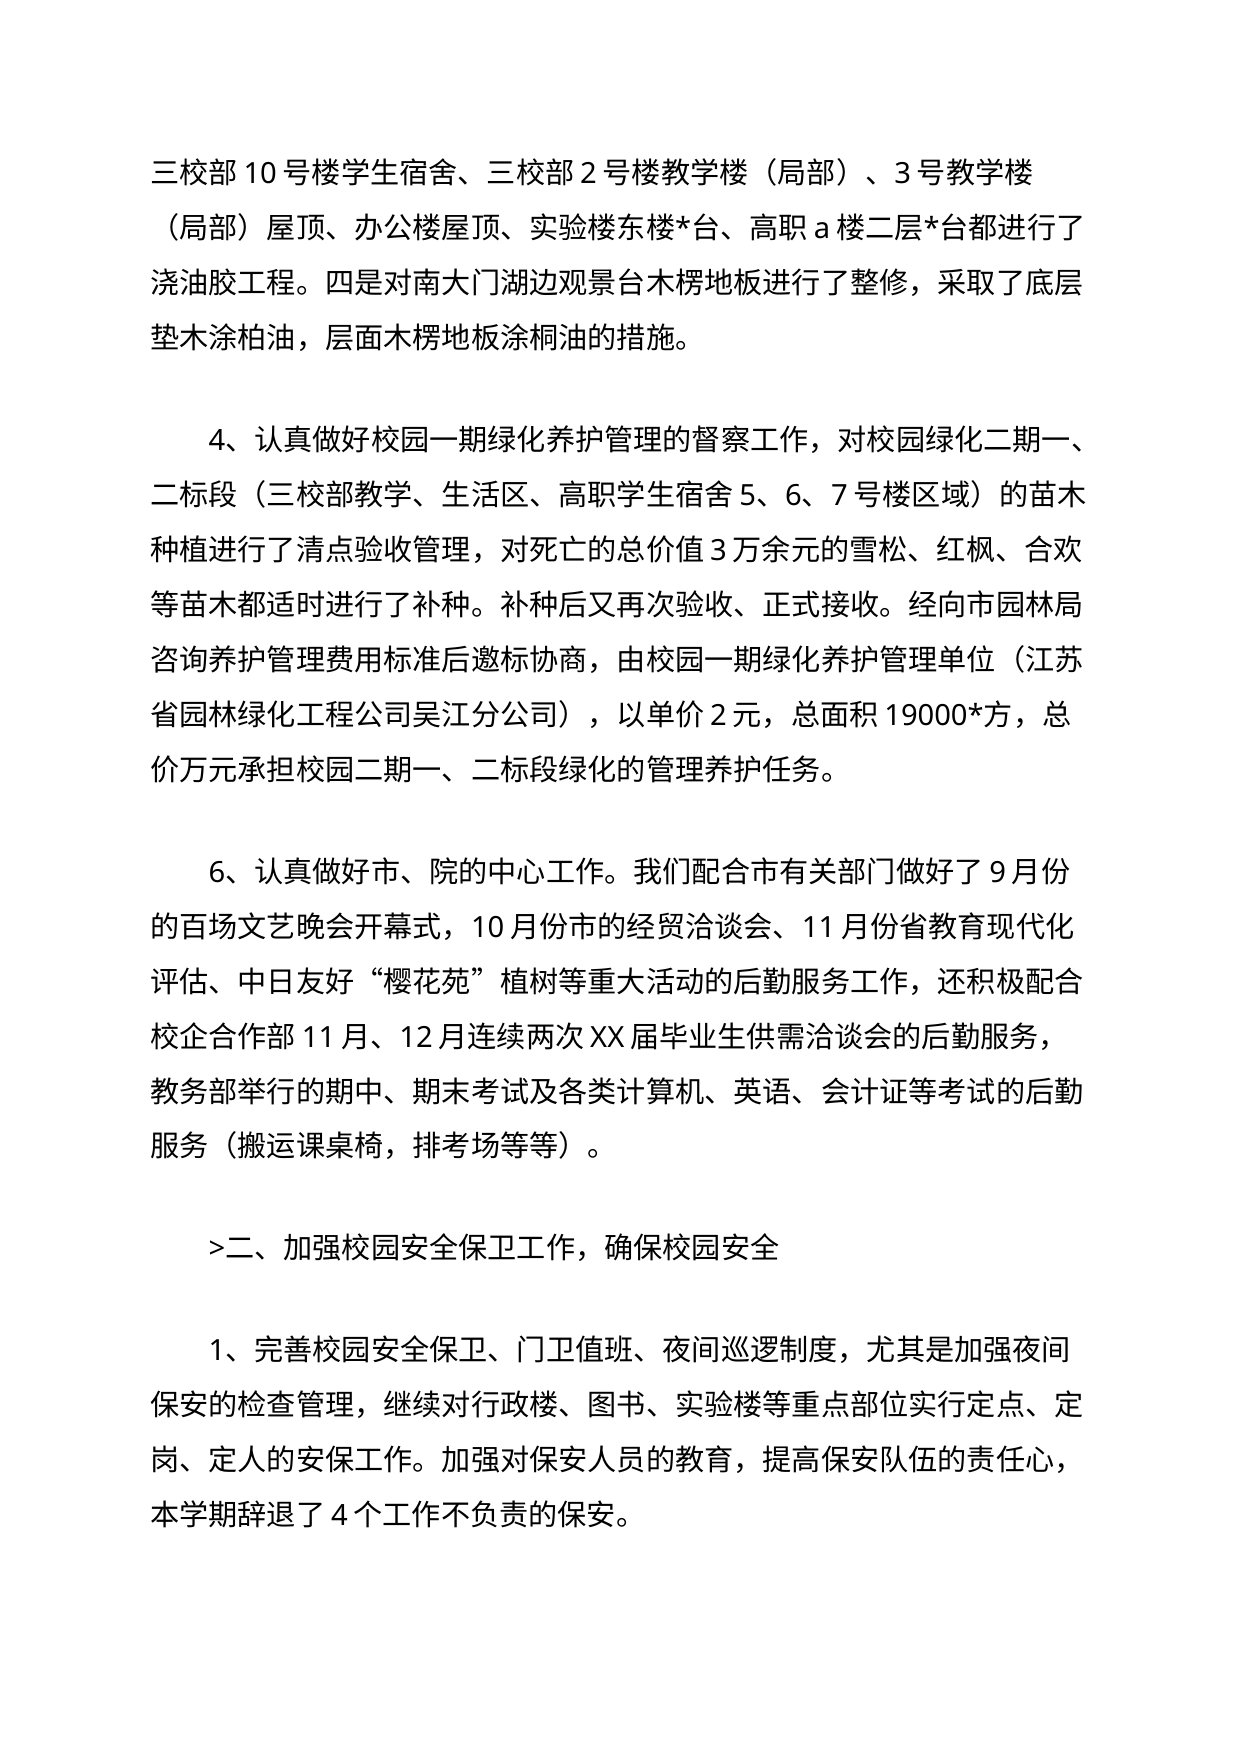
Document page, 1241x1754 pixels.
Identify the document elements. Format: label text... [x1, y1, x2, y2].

text 4、认真做好校园一期绿化养护管理的督察工作，对校园绿化二期一、二标段（三校部教学、生活区、高职学生宿舍5、6、7号楼区域）的苗木种植进行了清点验收管理，对死亡的总价值3万余元的雪松、红枫、合欢等苗木都适时进行了补种。补种后又再次验收、正式接收。经向市园林局咨询养护管理费用标准后邀标协商，由校园一期绿化养护管理单位（江苏省园林绿化工程公司吴江分公司），以单价2元，总面积19000*方，总价万元承担校园二期一、二标段绿化的管理养护任务。 [150, 417, 1090, 789]
text 1、完善校园安全保卫、门卫值班、夜间巡逻制度，尤其是加强夜间保安的检查管理，继续对行政楼、图书、实验楼等重点部位实行定点、定岗、定人的安保工作。加强对保安人员的教育，提高保安队伍的责任心，本学期辞退了4个工作不负责的保安。 [150, 1327, 1090, 1534]
text 6、认真做好市、院的中心工作。我们配合市有关部门做好了9月份的百场文艺晚会开幕式，10月份市的经贸洽谈会、11月份省教育现代化评估、中日友好“樱花苑”植树等重大活动的后勤服务工作，还积极配合校企合作部11月、12月连续两次XX届毕业生供需洽谈会的后勤服务，教务部举行的期中、期末考试及各类计算机、英语、会计证等考试的后勤服务（搬运课桌椅，排考场等等）。 [150, 848, 1090, 1165]
text >二、加强校园安全保卫工作，确保校园安全 [150, 1225, 1090, 1267]
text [150, 150, 1090, 357]
